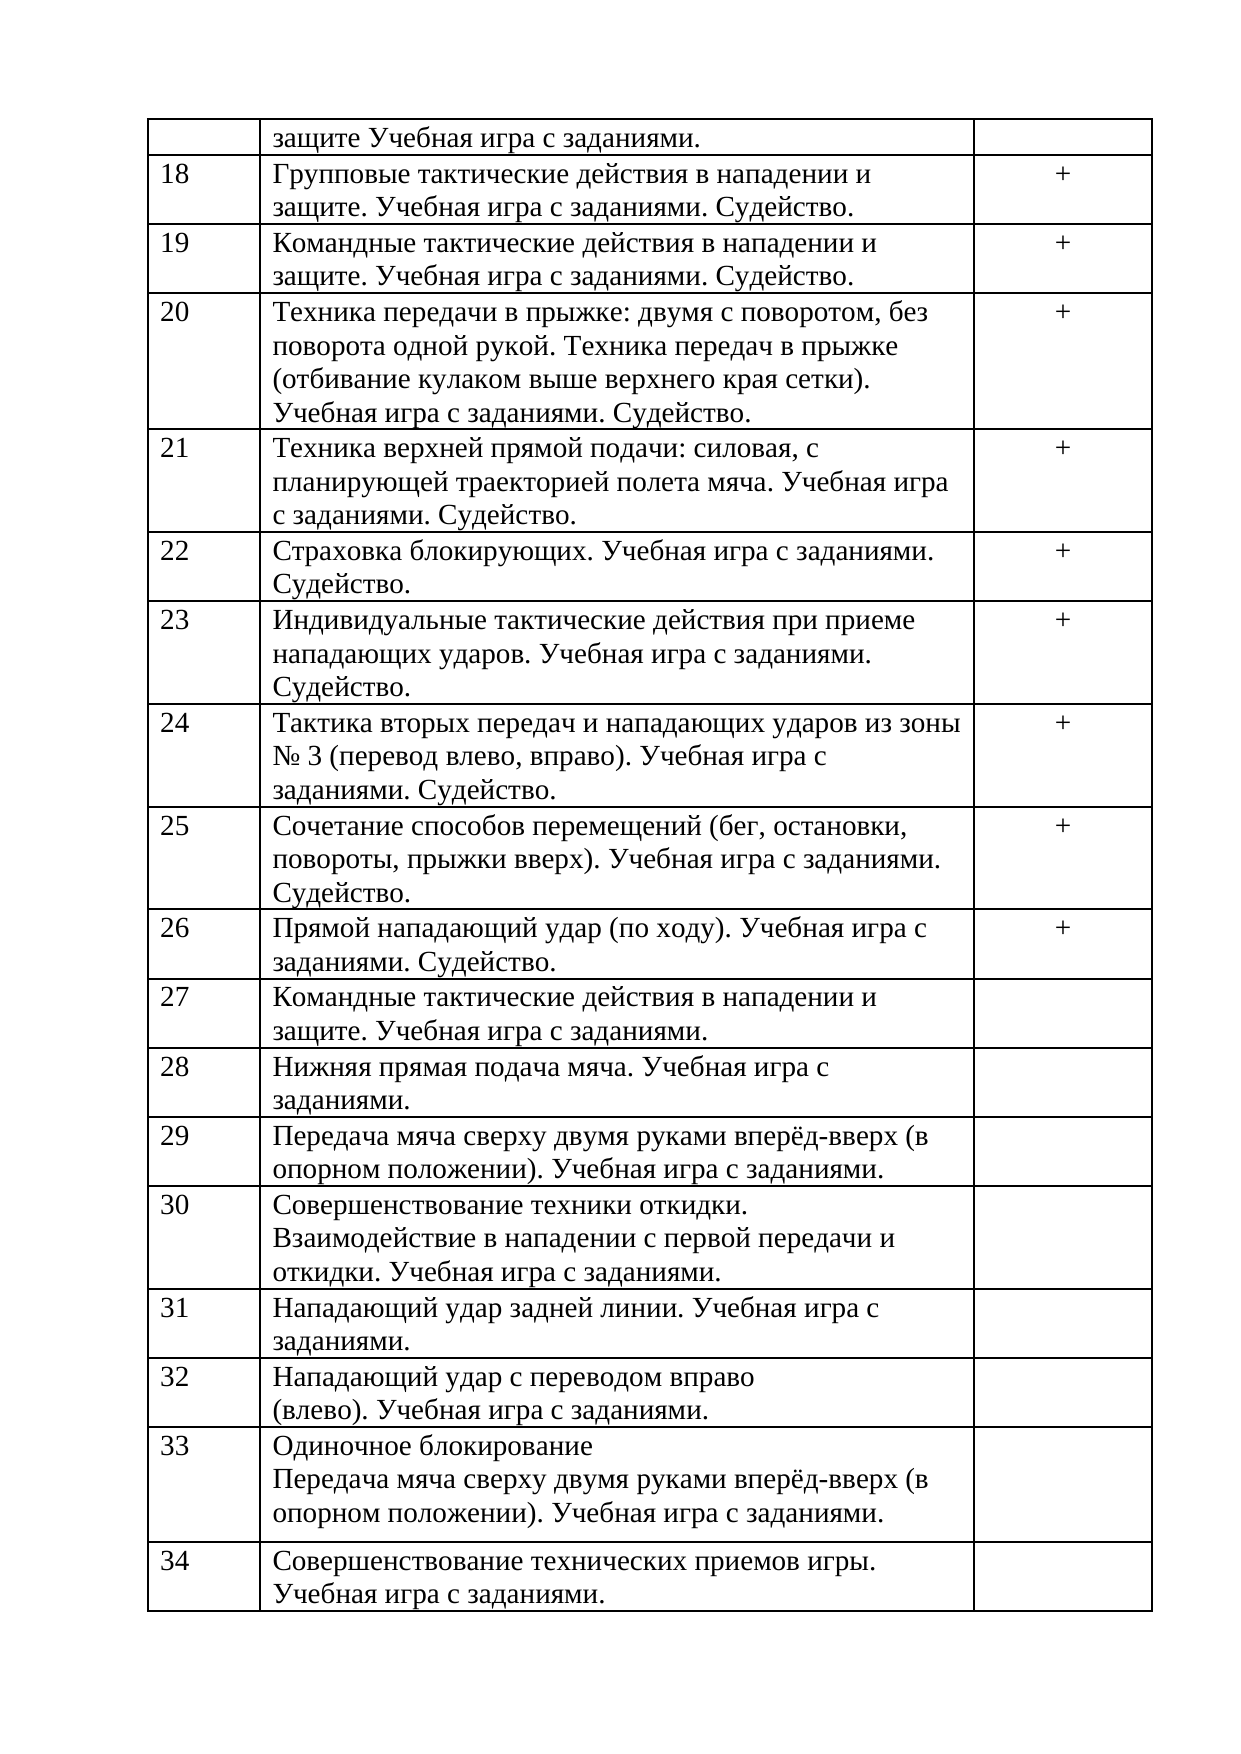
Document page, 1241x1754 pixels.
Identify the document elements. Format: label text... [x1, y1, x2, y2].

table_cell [261, 120, 973, 154]
table_cell Техника верхней прямой подачи: силовая, с планирующей траекторией полета мяча. Учебная игра с заданиями. Судейство. [261, 430, 973, 531]
table_cell [975, 1290, 1151, 1357]
table_cell [975, 1543, 1151, 1610]
table_cell Нападающий удар с переводом вправо (влево). Учебная игра с заданиями. [261, 1359, 973, 1426]
table_cell 27 [149, 980, 259, 1047]
table_cell 21 [149, 430, 259, 531]
table_cell + [975, 910, 1151, 977]
table_cell Техника передачи в прыжке: двумя с поворотом, без поворота одной рукой. Техника передач в прыжке (отбивание кулаком выше верхнего края сетки). Учебная игра с заданиями. Судейство. [261, 294, 973, 428]
table_cell [975, 980, 1151, 1047]
table_cell 32 [149, 1359, 259, 1426]
table_cell [975, 1049, 1151, 1116]
table_cell 17 [149, 120, 259, 154]
table_cell 20 [149, 294, 259, 428]
table_cell Совершенствование технических приемов игры. Учебная игра с заданиями. [261, 1543, 973, 1610]
table_cell Одиночное блокирование Передача мяча сверху двумя руками вперёд-вверх (в опорном положении). Учебная игра с заданиями. [261, 1428, 973, 1541]
table_cell 25 [149, 808, 259, 908]
table_cell + [975, 294, 1151, 428]
table_cell [975, 1428, 1151, 1541]
table_cell [975, 120, 1151, 154]
table_cell Командные тактические действия в нападении и защите. Учебная игра с заданиями. Судейство. [261, 225, 973, 292]
table_cell 33 [149, 1428, 259, 1541]
table_cell + [975, 533, 1151, 600]
table_cell Сочетание способов перемещений (бег, остановки, повороты, прыжки вверх). Учебная игра с заданиями. Судейство. [261, 808, 973, 908]
table_cell Индивидуальные тактические действия при приеме нападающих ударов. Учебная игра с заданиями. Судейство. [261, 602, 973, 703]
table_cell Нижняя прямая подача мяча. Учебная игра с заданиями. [261, 1049, 973, 1116]
table_cell 28 [149, 1049, 259, 1116]
table_cell Командные тактические действия в нападении и защите. Учебная игра с заданиями. [261, 980, 973, 1047]
table_cell + [975, 156, 1151, 223]
table_cell + [975, 602, 1151, 703]
table_cell + [975, 705, 1151, 806]
table_cell + [975, 225, 1151, 292]
table_cell Нападающий удар задней линии. Учебная игра с заданиями. [261, 1290, 973, 1357]
table_cell Тактика вторых передач и нападающих ударов из зоны № 3 (перевод влево, вправо). Учебная игра с заданиями. Судейство. [261, 705, 973, 806]
table_cell Передача мяча сверху двумя руками вперёд-вверх (в опорном положении). Учебная игра с заданиями. [261, 1118, 973, 1185]
table_cell 26 [149, 910, 259, 977]
table_cell + [975, 808, 1151, 908]
table_cell Прямой нападающий удар (по ходу). Учебная игра с заданиями. Судейство. [261, 910, 973, 977]
table_cell 29 [149, 1118, 259, 1185]
table_cell 19 [149, 225, 259, 292]
table_cell 30 [149, 1187, 259, 1288]
table_cell 22 [149, 533, 259, 600]
table_cell Страховка блокирующих. Учебная игра с заданиями. Судейство. [261, 533, 973, 600]
table_cell [975, 1359, 1151, 1426]
table_cell 34 [149, 1543, 259, 1610]
table_cell Совершенствование техники откидки. Взаимодействие в нападении с первой передачи и откидки. Учебная игра с заданиями. [261, 1187, 973, 1288]
table_cell [975, 1118, 1151, 1185]
table_cell Групповые тактические действия в нападении и защите. Учебная игра с заданиями. Судейство. [261, 156, 973, 223]
table_cell 31 [149, 1290, 259, 1357]
table_cell 24 [149, 705, 259, 806]
table_cell 18 [149, 156, 259, 223]
table_cell 23 [149, 602, 259, 703]
table_cell [975, 1187, 1151, 1288]
table_cell + [975, 430, 1151, 531]
